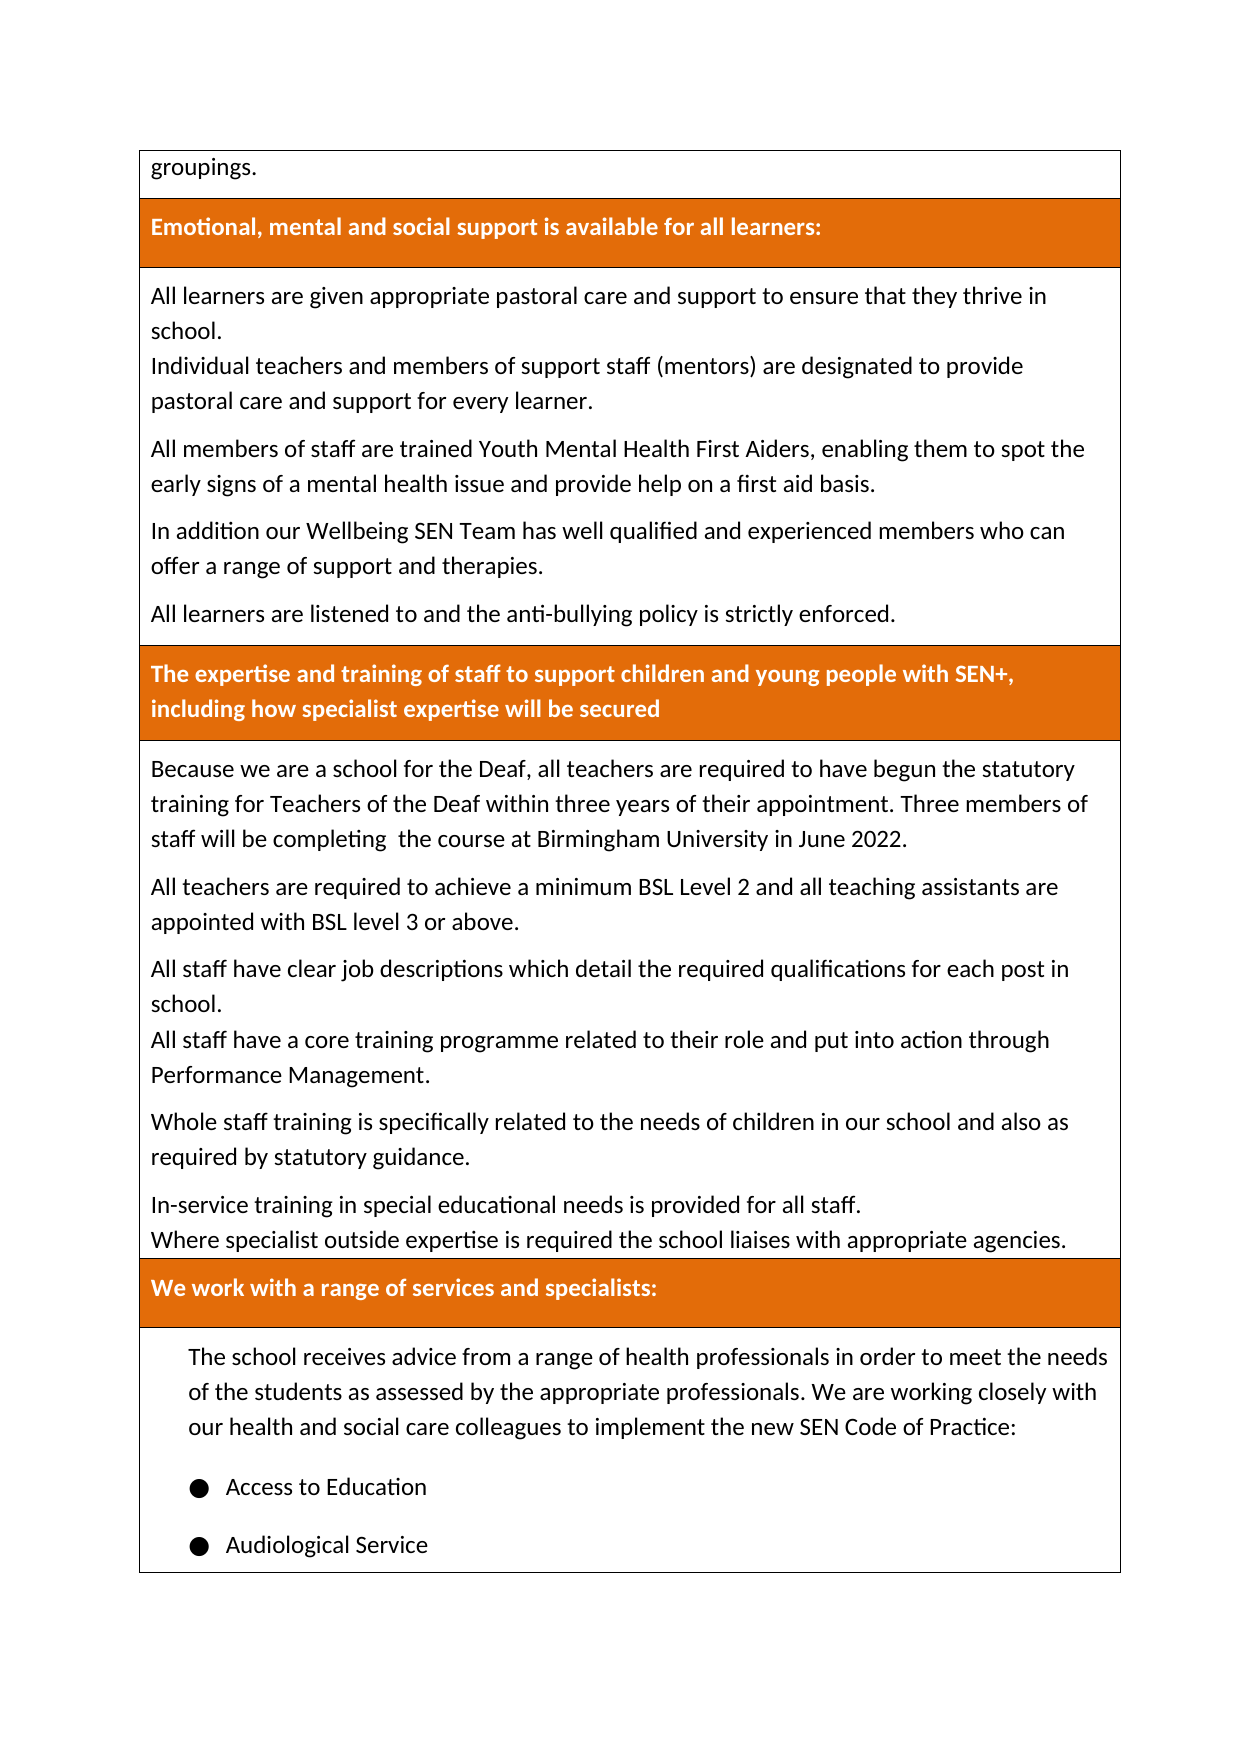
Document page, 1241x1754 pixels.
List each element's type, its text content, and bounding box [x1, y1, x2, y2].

table_cell All learners are given appropriate pastoral care and support to ensure that they thrive in school. Individual teachers and members of support staff (mentors) are designated to provide pastoral care and support for every learner. All members of staff are trained Youth Mental Health First Aiders, enabling them to spot the early signs of a mental health issue and provide help on a first aid basis. In addition our Wellbeing SEN Team has well qualified and experienced members who can offer a range of support and therapies. All learners are listened to and the anti-bullying policy is strictly enforced. [140, 268, 1120, 644]
table_cell The expertise and training of staff to support children and young people with SEN+, including how specialist expertise will be secured [140, 646, 1120, 740]
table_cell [140, 151, 1120, 198]
table_cell Emotional, mental and social support is available for all learners: [140, 199, 1120, 267]
table_cell We work with a range of services and specialists: [140, 1259, 1120, 1327]
table_cell Because we are a school for the Deaf, all teachers are required to have begun the statutory training for Teachers of the Deaf within three years of their appointment. Three members of staff will be completing the course at Birmingham University in June 2022. All teachers are required to achieve a minimum BSL Level 2 and all teaching assistants are appointed with BSL level 3 or above. All staff have clear job descriptions which detail the required qualifications for each post in school. All staff have a core training programme related to their role and put into action through Performance Management. Whole staff training is specifically related to the needs of children in our school and also as required by statutory guidance. In-service training in special educational needs is provided for all staff. Where specialist outside expertise is required the school liaises with appropriate agencies. [140, 741, 1120, 1258]
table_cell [140, 1328, 1120, 1572]
